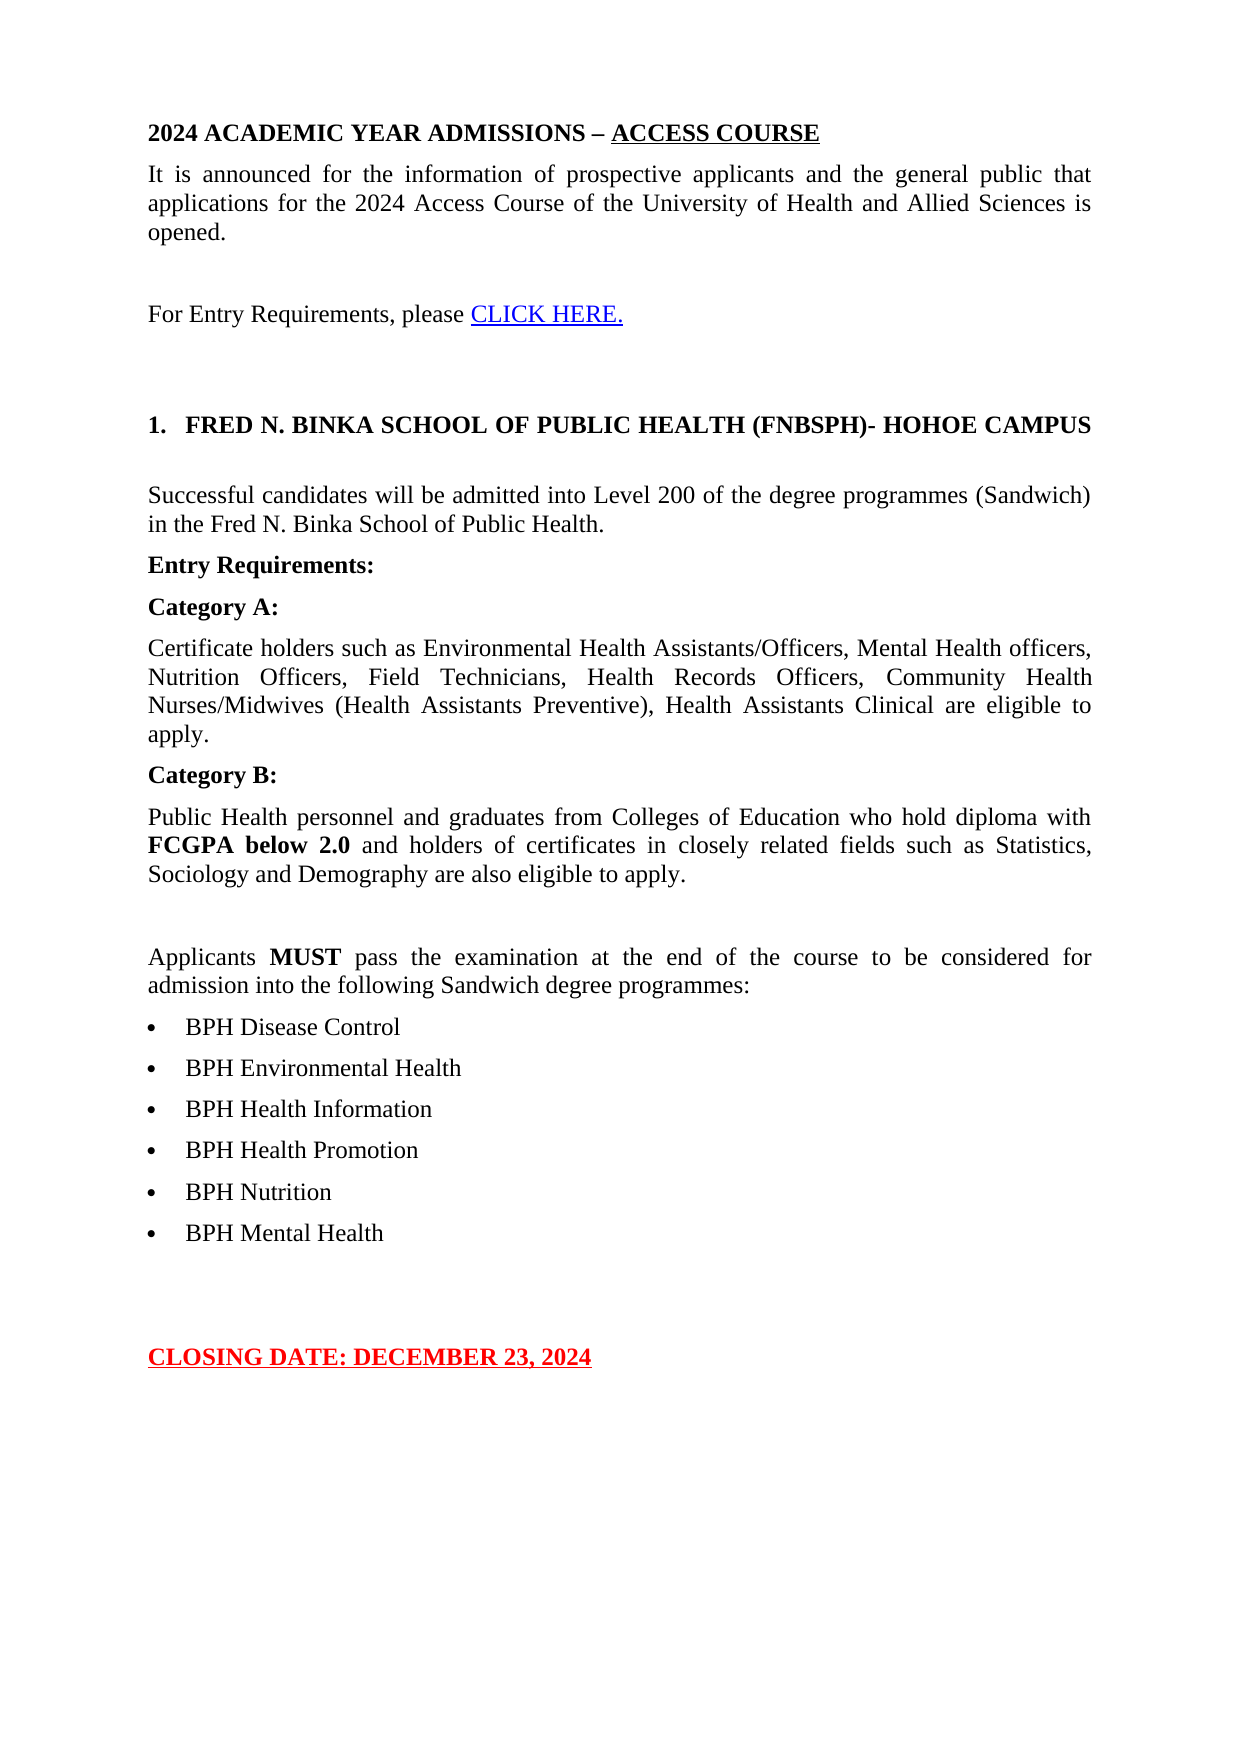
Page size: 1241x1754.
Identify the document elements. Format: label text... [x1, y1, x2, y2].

text It is announced for the information of prospective applicants and the general public that applications for the 2024 Access Course of the University of Health and Allied Sciences is opened. [148, 159, 1092, 246]
list BPH Health Promotion [148, 1136, 1092, 1164]
list BPH Health Information [148, 1094, 1092, 1123]
text 2024 ACADEMIC YEAR ADMISSIONS – ACCESS COURSE [148, 118, 1092, 147]
list BPH Environmental Health [148, 1053, 1092, 1082]
list BPH Disease Control [148, 1012, 1092, 1041]
text CLOSING DATE: DECEMBER 23, 2024 [148, 1342, 1092, 1371]
text Applicants MUST pass the examination at the end of the course to be considered for admission into the following Sandwich degree programmes: [148, 942, 1092, 999]
text Public Health personnel and graduates from Colleges of Education who hold diploma with FCGPA below 2.0 and holders of certificates in closely related fields such as Statistics, Sociology and Demography are also eligible to apply. [148, 802, 1092, 888]
list BPH Nutrition [148, 1177, 1092, 1206]
text Category B: [148, 761, 1092, 789]
text Certificate holders such as Environmental Health Assistants/Officers, Mental Health officers, Nutrition Officers, Field Technicians, Health Records Officers, Community Health Nurses/Midwives (Health Assistants Preventive), Health Assistants Clinical are eligible to apply. [148, 633, 1092, 748]
list BPH Mental Health [148, 1218, 1092, 1247]
text Entry Requirements: [148, 551, 1092, 579]
text Successful candidates will be admitted into Level 200 of the degree programmes (Sandwich) in the Fred N. Binka School of Public Health. [148, 481, 1092, 538]
text For Entry Requirements, please CLICK HERE. [148, 299, 1092, 328]
text Category A: [148, 592, 1092, 621]
list FRED N. BINKA SCHOOL OF PUBLIC HEALTH (FNBSPH)- HOHOE CAMPUS OF ALSCIENCE(SANDICH) – [148, 411, 1092, 468]
